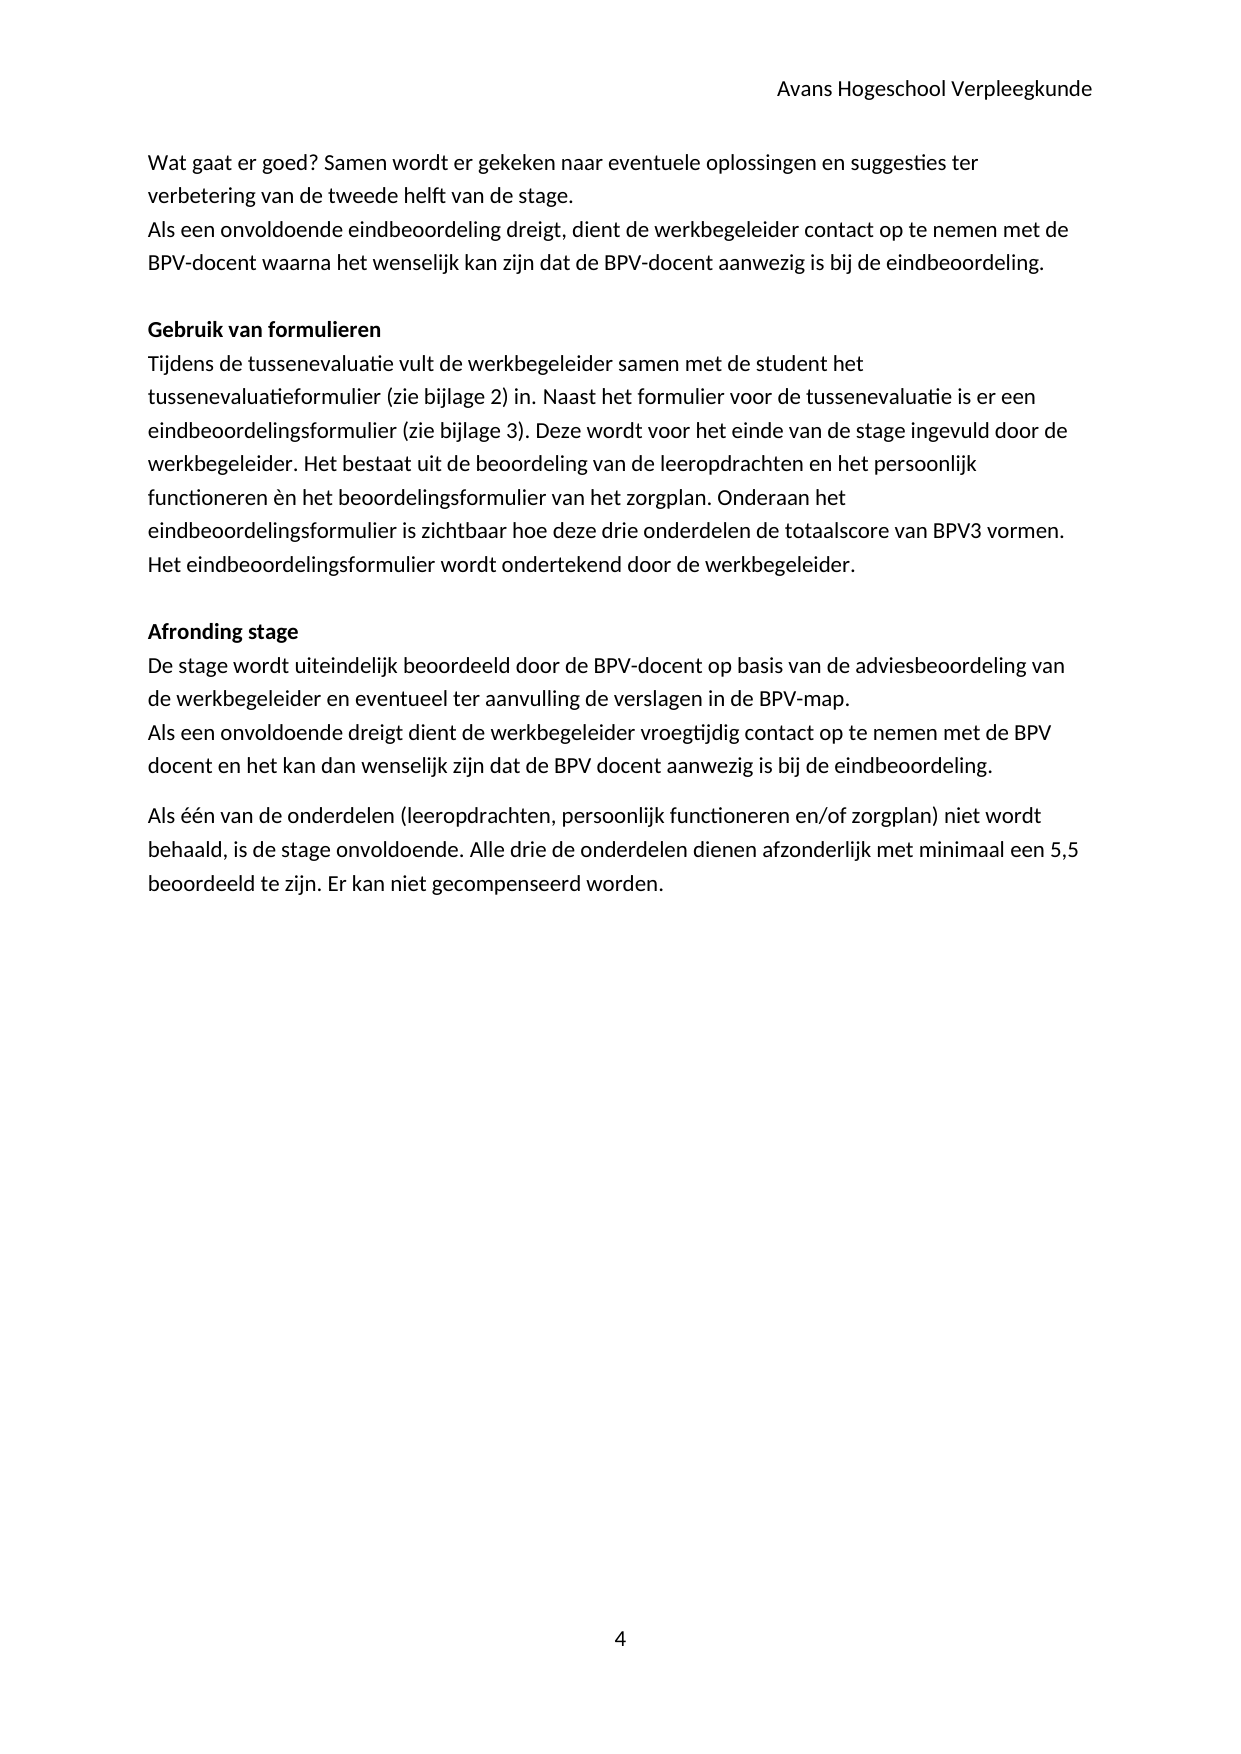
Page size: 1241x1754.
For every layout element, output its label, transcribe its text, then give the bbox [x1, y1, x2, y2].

text Als een onvoldoende dreigt dient de werkbegeleider vroegtijdig contact op te nemen met de BPV docent en het kan dan wenselijk zijn dat de BPV docent aanwezig is bij de eindbeoordeling. [148, 718, 1093, 779]
text Tijdens de tussenevaluatie vult de werkbegeleider samen met de student het tussenevaluatieformulier (zie bijlage 2) in. Naast het formulier voor de tussenevaluatie is er een eindbeoordelingsformulier (zie bijlage 3). Deze wordt voor het einde van de stage ingevuld door de werkbegeleider. Het bestaat uit de beoordeling van de leeropdrachten en het persoonlijk functioneren èn het beoordelingsformulier van het zorgplan. Onderaan het eindbeoordelingsformulier is zichtbaar hoe deze drie onderdelen de totaalscore van BPV3 vormen. Het eindbeoordelingsformulier wordt ondertekend door de werkbegeleider. [148, 349, 1093, 578]
text Als een onvoldoende eindbeoordeling dreigt, dient de werkbegeleider contact op te nemen met de BPV-docent waarna het wenselijk kan zijn dat de BPV-docent aanwezig is bij de eindbeoordeling. [148, 215, 1093, 276]
text Afronding stage [148, 617, 1093, 645]
text Als één van de onderdelen (leeropdrachten, persoonlijk functioneren en/of zorgplan) niet wordt behaald, is de stage onvoldoende. Alle drie de onderdelen dienen afzonderlijk met minimaal een 5,5 beoordeeld te zijn. Er kan niet gecompenseerd worden. [148, 802, 1093, 897]
text Gebruik van formulieren [148, 315, 1093, 343]
text De stage wordt uiteindelijk beoordeeld door de BPV-docent op basis van de adviesbeoordeling van de werkbegeleider en eventueel ter aanvulling de verslagen in de BPV-map. [148, 651, 1093, 712]
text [148, 148, 1093, 209]
